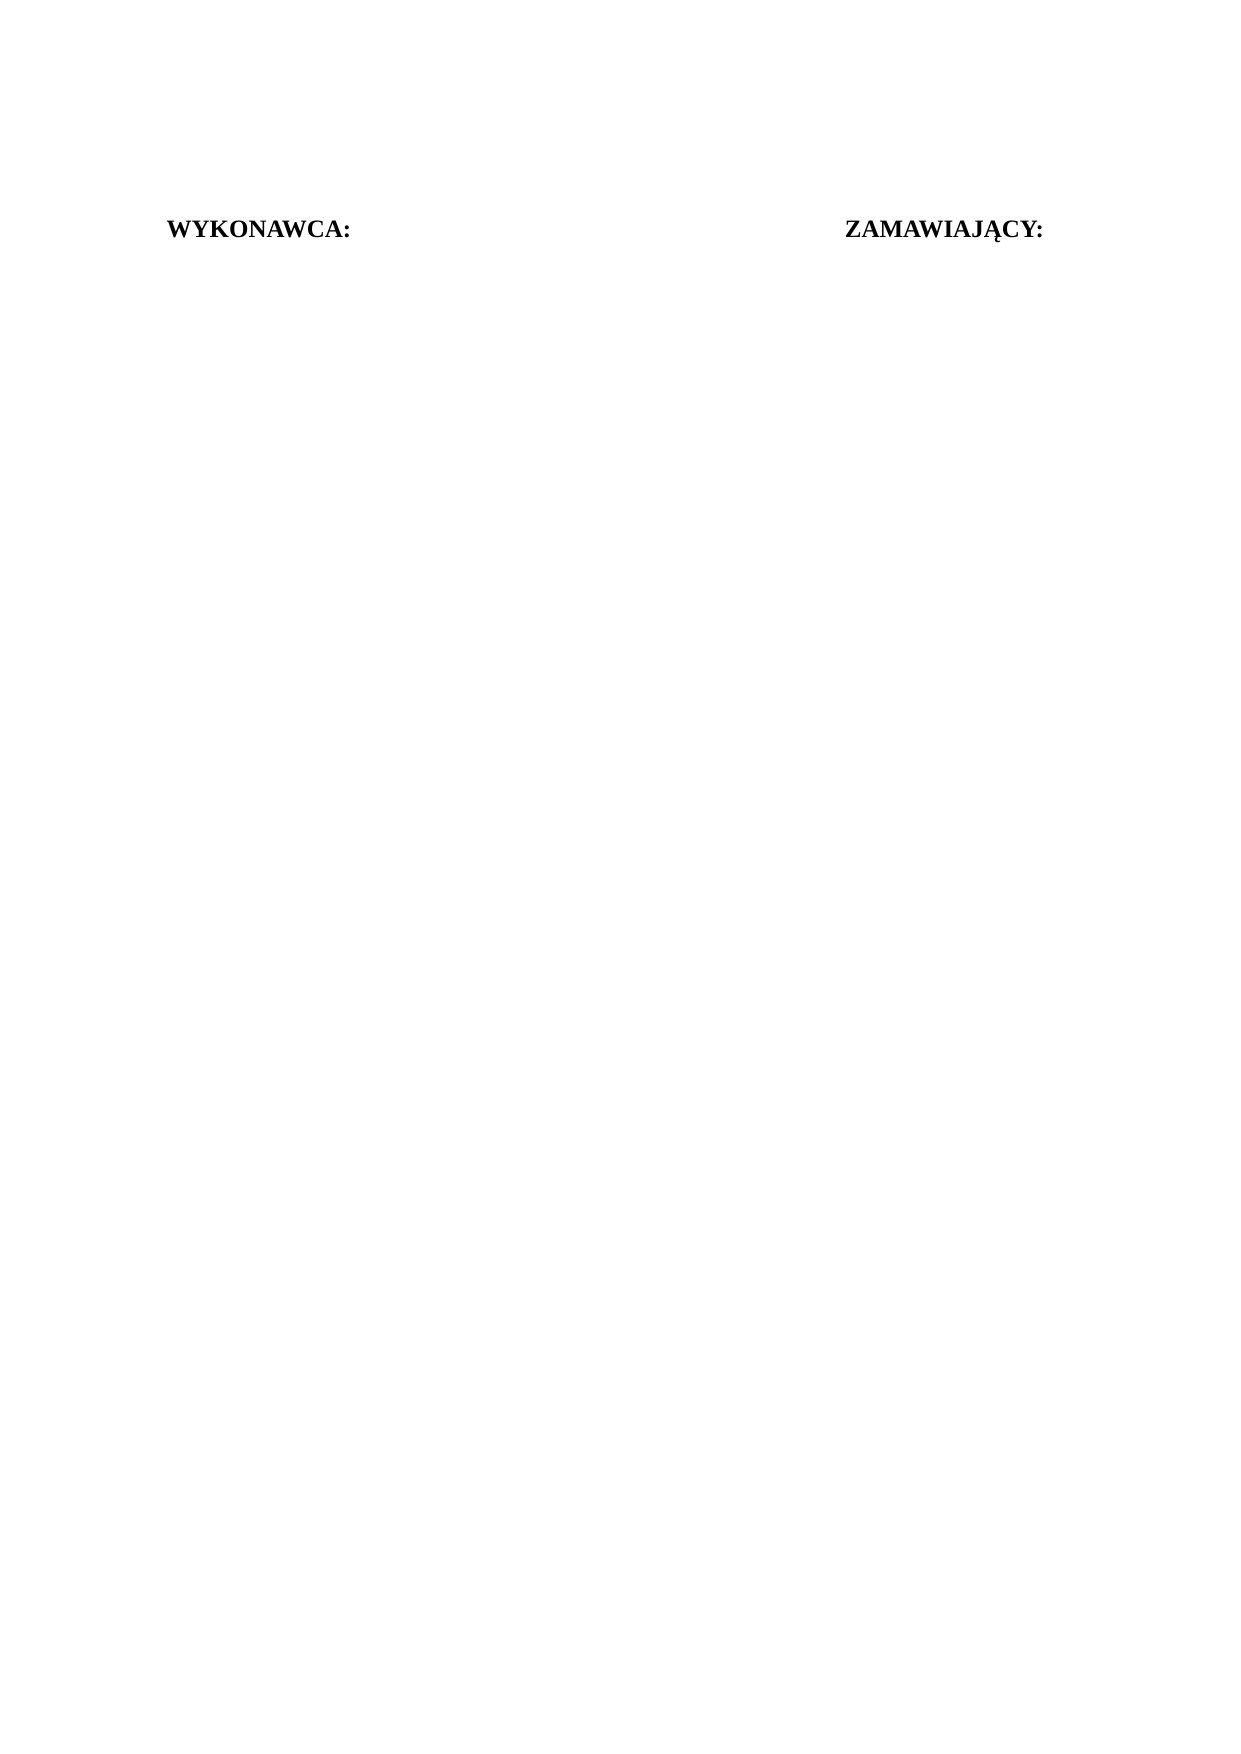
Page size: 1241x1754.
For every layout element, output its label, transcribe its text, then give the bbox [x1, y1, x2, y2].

text WYKONAWCA: ZAMAWIAJĄCY: [148, 214, 1093, 242]
